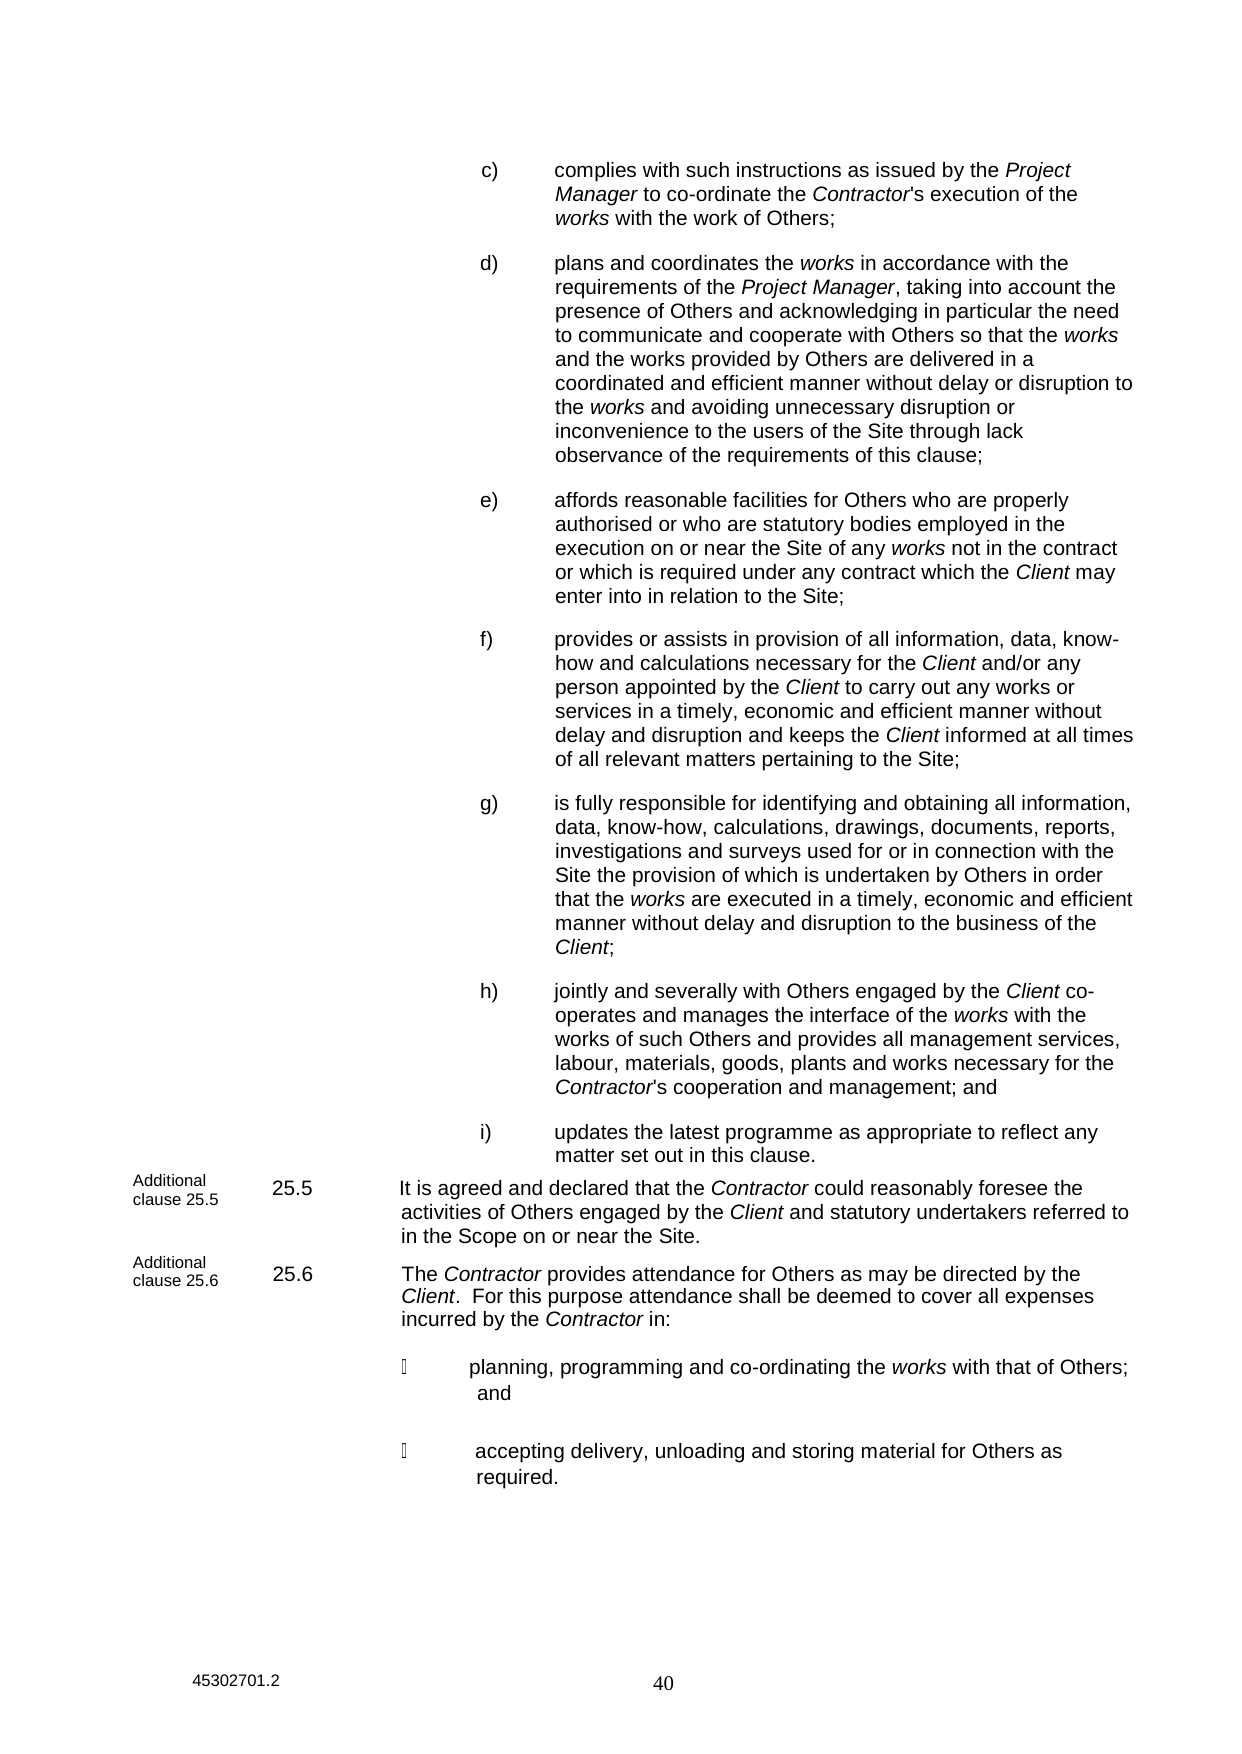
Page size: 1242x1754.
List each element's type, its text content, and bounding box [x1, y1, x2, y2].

text e) affords reasonable facilities for Others who are properly authorised or who are statutory bodies employed in the execution on or near the Site of any works not in the contract or which is required under any contract which the Client may enter into in relation to the Site; [480, 488, 1120, 607]
text  planning, programming and co-ordinating the works with that of Others; [401, 1352, 1144, 1380]
text i) updates the latest programme as appropriate to reflect any matter set out in this clause. [480, 1121, 1100, 1167]
text c) complies with such instructions as issued by the Project Manager to co-ordinate the Contractor's execution of the works with the work of Others; [481, 158, 1080, 230]
text d) plans and coordinates the works in accordance with the requirements of the Project Manager, taking into account the presence of Others and acknowledging in particular the need to communicate and cooperate with Others so that the works and the works provided by Others are delivered in a coordinated and efficient manner without delay or disruption to the works and avoiding unnecessary disruption or inconvenience to the users of the Site through lack [480, 251, 1134, 443]
text Additional clause 25.5 [133, 1171, 221, 1209]
text observance of the requirements of this clause; [555, 443, 1144, 467]
text f) provides or assists in provision of all information, data, know- how and calculations necessary for the Client and/or any person appointed by the Client to carry out any works or services in a timely, economic and efficient manner without delay and disruption and keeps the Client informed at all times of all relevant matters pertaining to the Site; [480, 627, 1134, 771]
text clause 25.6 25.6 The Contractor provides attendance for Others as may be directed by the [133, 1265, 1144, 1288]
text 25.5 It is agreed and declared that the Contractor could reasonably foresee the activities of Others engaged by the Client and statutory undertakers referred to in the Scope on or near the Site. [272, 1176, 1130, 1247]
text h) jointly and severally with Others engaged by the Client co- operates and manages the interface of the works with the works of such Others and provides all management services, labour, materials, goods, plants and works necessary for the Contractor's cooperation and management; and [480, 979, 1122, 1099]
text  accepting delivery, unloading and storing material for Others as required. [401, 1436, 1064, 1488]
text incurred by the Contractor in: [401, 1307, 1144, 1331]
text g) is fully responsible for identifying and obtaining all information, data, know-how, calculations, drawings, documents, reports, investigations and surveys used for or in connection with the Site the provision of which is undertaken by Others in order that the works are executed in a timely, economic and efficient manner without delay and disruption to the business of the Client; [480, 791, 1134, 958]
text and [472, 1381, 516, 1405]
text Client. For this purpose attendance shall be deemed to cover all expenses [401, 1288, 1144, 1307]
